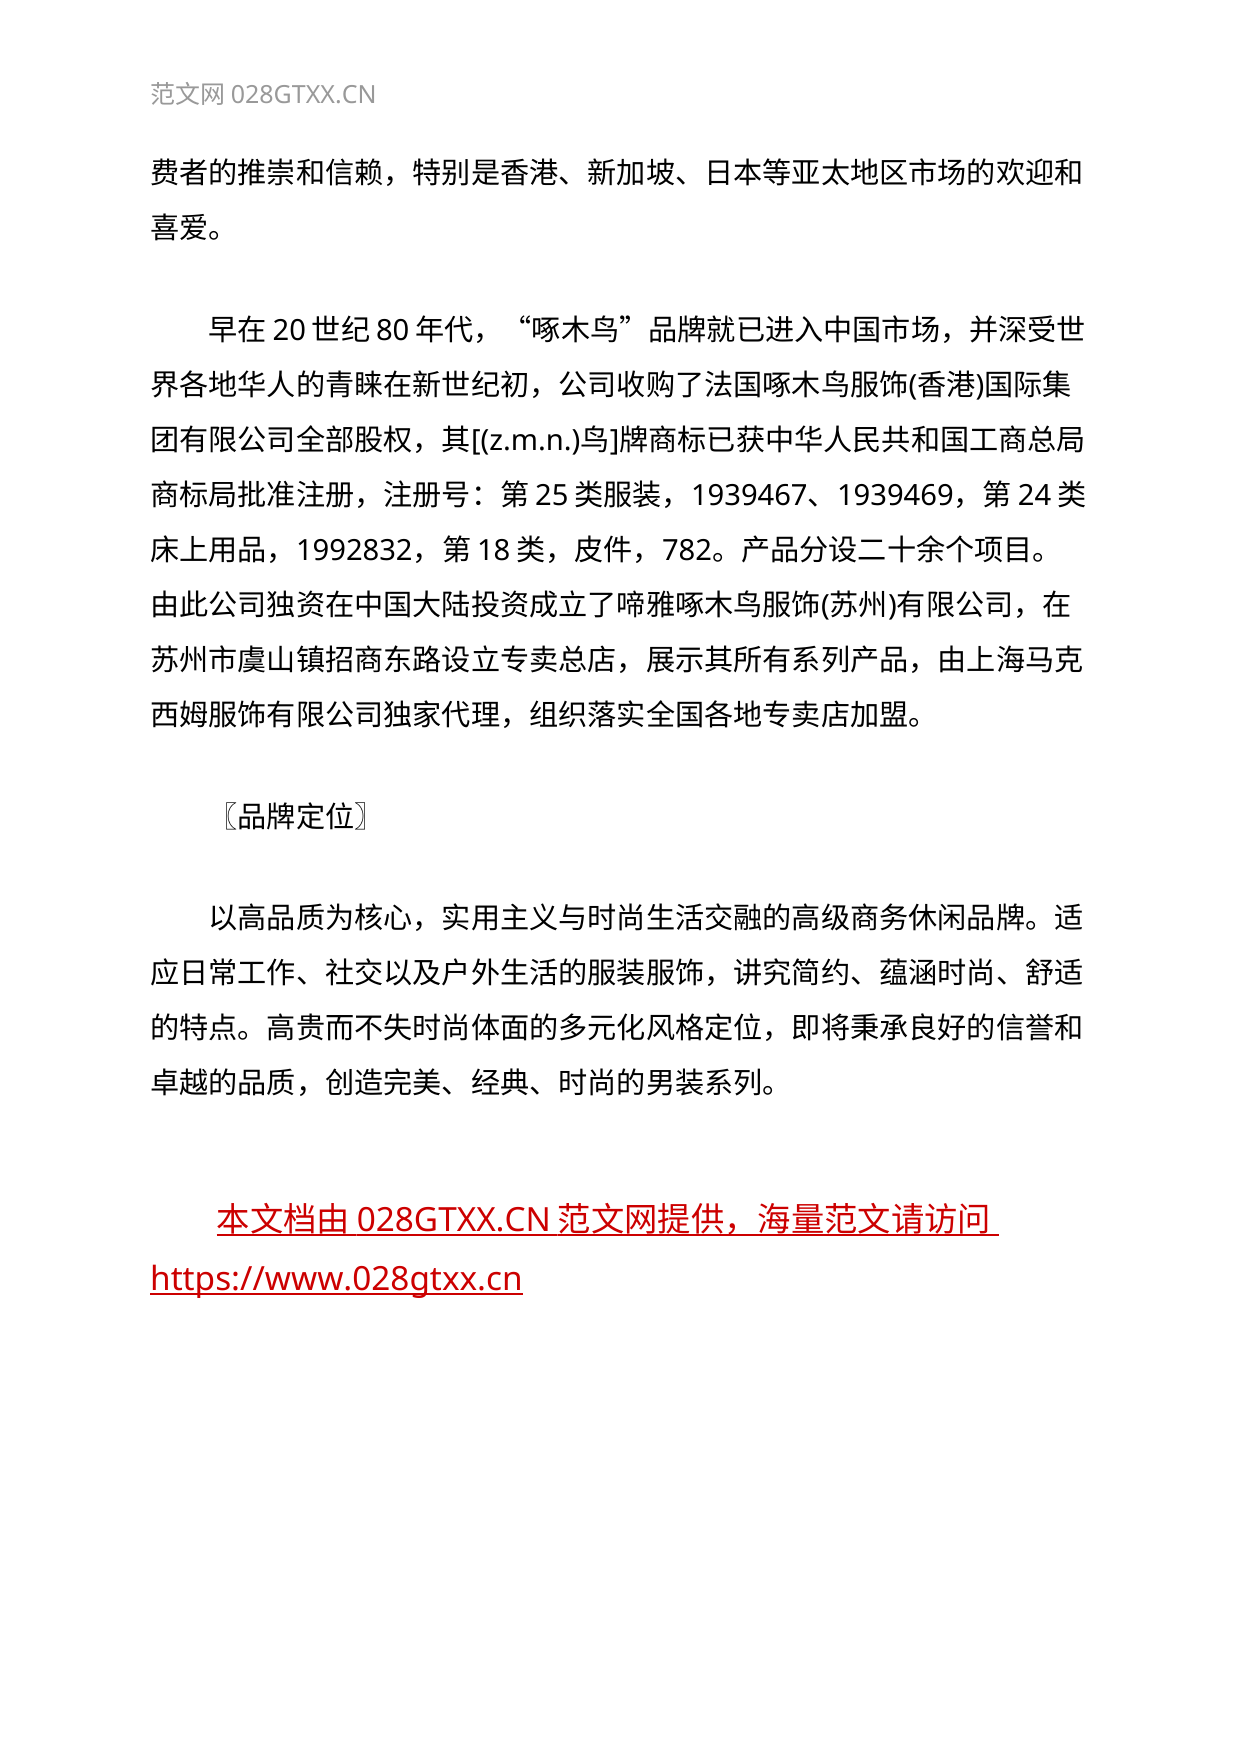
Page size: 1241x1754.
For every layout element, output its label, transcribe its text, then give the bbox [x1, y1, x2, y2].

text 以高品质为核心，实用主义与时尚生活交融的高级商务休闲品牌。适应日常工作、社交以及户外生活的服装服饰，讲究简约、蕴涵时尚、舒适的特点。高贵而不失时尚体面的多元化风格定位，即将秉承良好的信誉和卓越的品质，创造完美、经典、时尚的男装系列。 [150, 895, 1090, 1102]
text 早在20世纪80年代，“啄木鸟”品牌就已进入中国市场，并深受世界各地华人的青睐在新世纪初，公司收购了法国啄木鸟服饰(香港)国际集团有限公司全部股权，其[(z.m.n.)鸟]牌商标已获中华人民共和国工商总局商标局批准注册，注册号：第25类服装，1939467、1939469，第24类床上用品，1992832，第18类，皮件，782。产品分设二十余个项目。由此公司独资在中国大陆投资成立了啼雅啄木鸟服饰(苏州)有限公司，在苏州市虞山镇招商东路设立专卖总店，展示其所有系列产品，由上海马克西姆服饰有限公司独家代理，组织落实全国各地专卖店加盟。 [150, 307, 1090, 734]
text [150, 150, 1090, 247]
text 〖品牌定位〗 [150, 793, 1090, 836]
text 本文档由028GTXX.CN范文网提供，海量范文请访问 https://www.028gtxx.cn [150, 1193, 1090, 1300]
